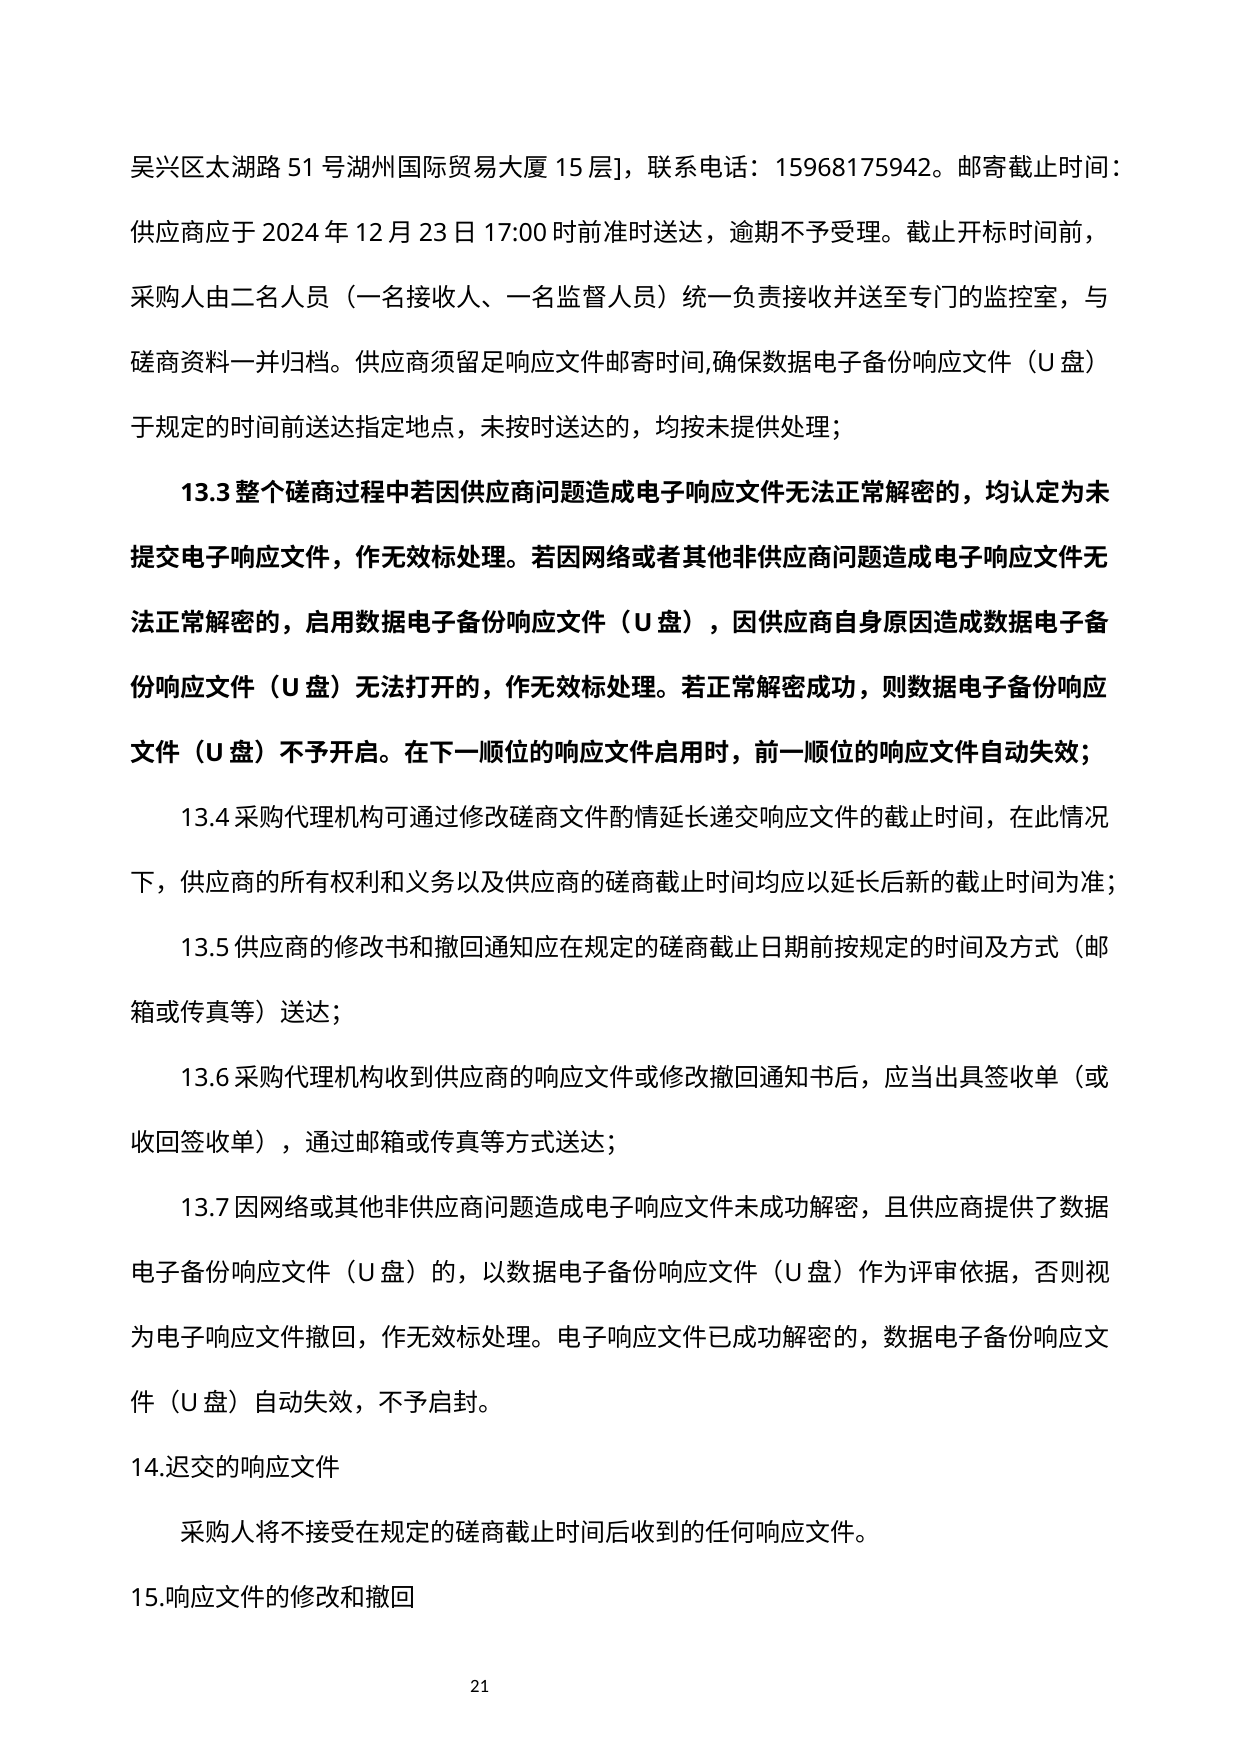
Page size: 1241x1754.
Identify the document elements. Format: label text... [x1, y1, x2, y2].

text 15.响应文件的修改和撤回 [130, 1563, 1110, 1628]
text 14.迟交的响应文件 [130, 1433, 1110, 1498]
text 13.5供应商的修改书和撤回通知应在规定的磋商截止日期前按规定的时间及方式（邮箱或传真等）送达； [130, 913, 1110, 1043]
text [130, 133, 1110, 458]
text 13.3整个磋商过程中若因供应商问题造成电子响应文件无法正常解密的，均认定为未提交电子响应文件，作无效标处理。若因网络或者其他非供应商问题造成电子响应文件无法正常解密的，启用数据电子备份响应文件（U盘），因供应商自身原因造成数据电子备份响应文件（U盘）无法打开的，作无效标处理。若正常解密成功，则数据电子备份响应文件（U盘）不予开启。在下一顺位的响应文件启用时，前一顺位的响应文件自动失效； [130, 458, 1110, 783]
text 采购人将不接受在规定的磋商截止时间后收到的任何响应文件。 [130, 1498, 1110, 1563]
text 13.4采购代理机构可通过修改磋商文件酌情延长递交响应文件的截止时间，在此情况下，供应商的所有权利和义务以及供应商的磋商截止时间均应以延长后新的截止时间为准； [130, 783, 1110, 913]
text 13.6采购代理机构收到供应商的响应文件或修改撤回通知书后，应当出具签收单（或收回签收单），通过邮箱或传真等方式送达； [130, 1043, 1110, 1173]
text 13.7因网络或其他非供应商问题造成电子响应文件未成功解密，且供应商提供了数据电子备份响应文件（U盘）的，以数据电子备份响应文件（U盘）作为评审依据，否则视为电子响应文件撤回，作无效标处理。电子响应文件已成功解密的，数据电子备份响应文件（U盘）自动失效，不予启封。 [130, 1173, 1110, 1433]
